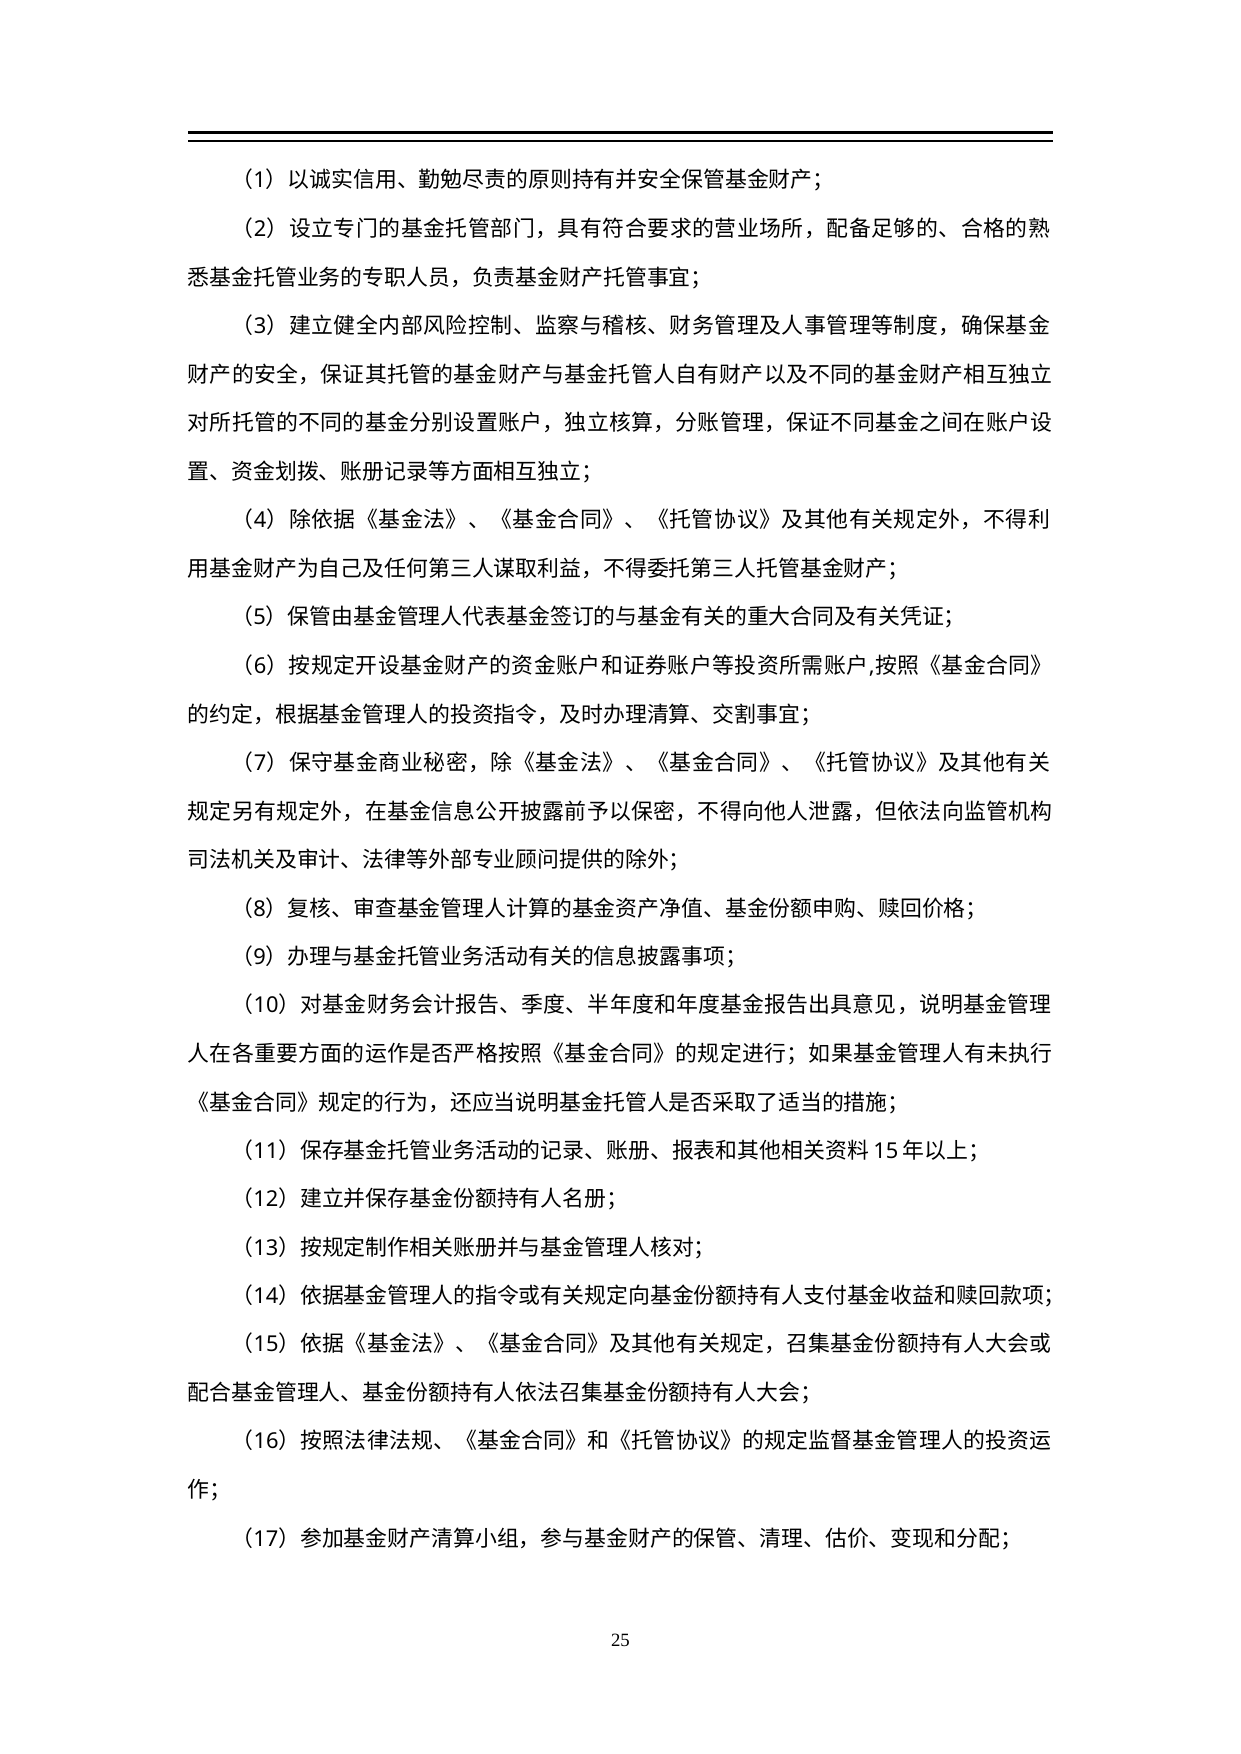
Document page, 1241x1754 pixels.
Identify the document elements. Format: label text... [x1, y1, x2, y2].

text （5）保管由基金管理人代表基金签订的与基金有关的重大合同及有关凭证； [187, 599, 1053, 632]
text （10）对基金财务会计报告、季度、半年度和年度基金报告出具意见，说明基金管理人在各重要方面的运作是否严格按照《基金合同》的规定进行；如果基金管理人有未执行《基金合同》规定的行为，还应当说明基金托管人是否采取了适当的措施； [187, 987, 1053, 1117]
text （8）复核、审查基金管理人计算的基金资产净值、基金份额申购、赎回价格； [187, 890, 1053, 923]
text （11）保存基金托管业务活动的记录、账册、报表和其他相关资料15年以上； [187, 1133, 1053, 1165]
text （7）保守基金商业秘密，除《基金法》、《基金合同》、《托管协议》及其他有关规定另有规定外，在基金信息公开披露前予以保密，不得向他人泄露，但依法向监管机构、司法机关及审计、法律等外部专业顾问提供的除外； [187, 744, 1053, 874]
text （17）参加基金财产清算小组，参与基金财产的保管、清理、估价、变现和分配； [187, 1520, 1053, 1553]
text （6）按规定开设基金财产的资金账户和证券账户等投资所需账户,按照《基金合同》的约定，根据基金管理人的投资指令，及时办理清算、交割事宜； [187, 647, 1053, 729]
text （3）建立健全内部风险控制、监察与稽核、财务管理及人事管理等制度，确保基金财产的安全，保证其托管的基金财产与基金托管人自有财产以及不同的基金财产相互独立；对所托管的不同的基金分别设置账户，独立核算，分账管理，保证不同基金之间在账户设置、资金划拨、账册记录等方面相互独立； [187, 307, 1053, 486]
text （12）建立并保存基金份额持有人名册； [187, 1181, 1053, 1214]
text （13）按规定制作相关账册并与基金管理人核对； [187, 1229, 1053, 1262]
text （2）设立专门的基金托管部门，具有符合要求的营业场所，配备足够的、合格的熟悉基金托管业务的专职人员，负责基金财产托管事宜； [187, 210, 1053, 292]
text （1）以诚实信用、勤勉尽责的原则持有并安全保管基金财产； [187, 162, 1053, 194]
text （15）依据《基金法》、《基金合同》及其他有关规定，召集基金份额持有人大会或配合基金管理人、基金份额持有人依法召集基金份额持有人大会； [187, 1326, 1053, 1407]
text （9）办理与基金托管业务活动有关的信息披露事项； [187, 939, 1053, 971]
text （16）按照法律法规、《基金合同》和《托管协议》的规定监督基金管理人的投资运作； [187, 1423, 1053, 1504]
text （14）依据基金管理人的指令或有关规定向基金份额持有人支付基金收益和赎回款项； [187, 1278, 1053, 1310]
text （4）除依据《基金法》、《基金合同》、《托管协议》及其他有关规定外，不得利用基金财产为自己及任何第三人谋取利益，不得委托第三人托管基金财产； [187, 502, 1053, 583]
